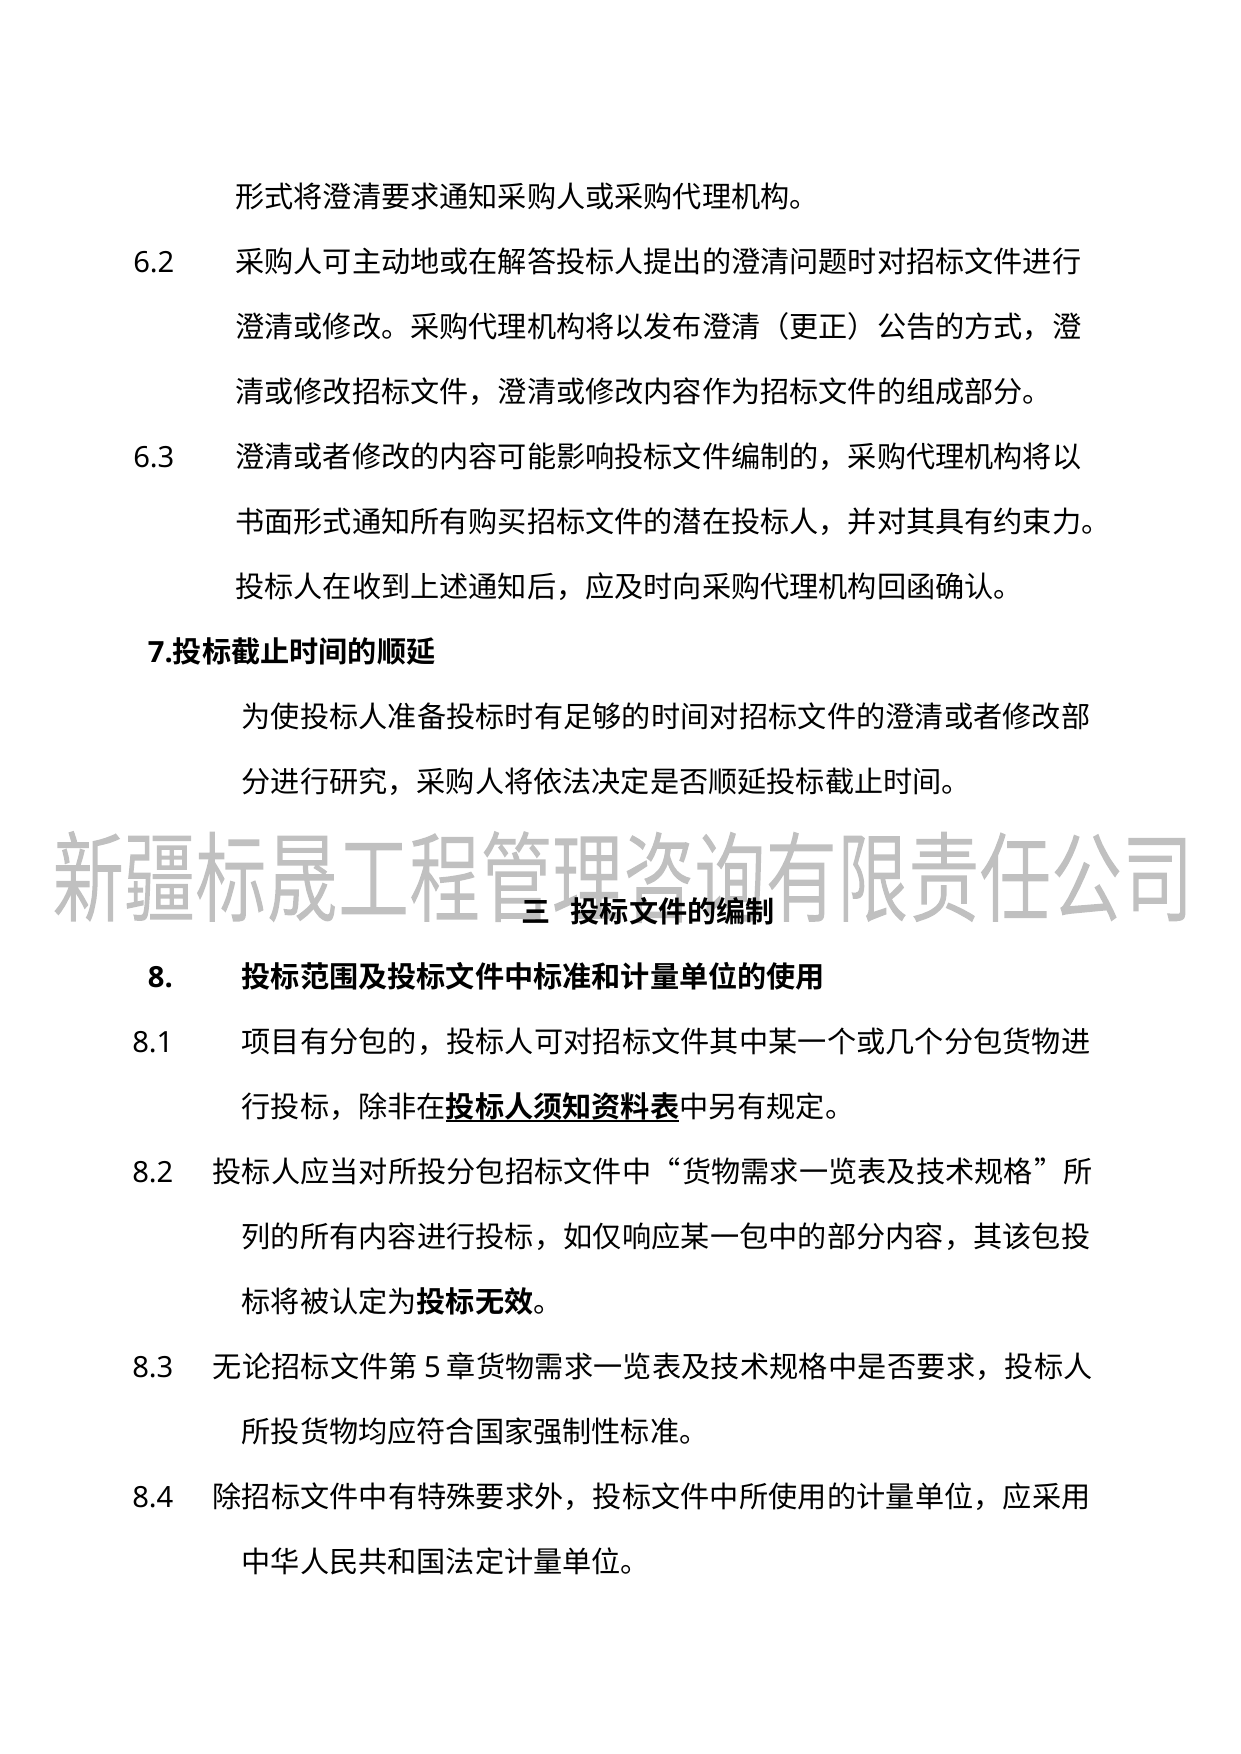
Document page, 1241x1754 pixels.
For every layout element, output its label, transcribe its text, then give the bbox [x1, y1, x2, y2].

text 8.3 无论招标文件第5章货物需求一览表及技术规格中是否要求，投标人所投货物均应符合国家强制性标准。 [132, 1332, 1093, 1462]
text 8.1 项目有分包的，投标人可对招标文件其中某一个或几个分包货物进行投标，除非在投标人须知资料表中另有规定。 [132, 1007, 1093, 1137]
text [133, 162, 1093, 227]
text 6.3 澄清或者修改的内容可能影响投标文件编制的，采购代理机构将以书面形式通知所有购买招标文件的潜在投标人，并对其具有约束力。投标人在收到上述通知后，应及时向采购代理机构回函确认。 [133, 422, 1093, 617]
text 8.4 除招标文件中有特殊要求外，投标文件中所使用的计量单位，应采用中华人民共和国法定计量单位。 [132, 1462, 1093, 1592]
subtitle 8. 投标范围及投标文件中标准和计量单位的使用 [148, 942, 1093, 1007]
subtitle 7.投标截止时间的顺延 [148, 617, 1093, 682]
text 8.2 投标人应当对所投分包招标文件中“货物需求一览表及技术规格”所列的所有内容进行投标，如仅响应某一包中的部分内容，其该包投标将被认定为投标无效。 [132, 1137, 1093, 1332]
text 6.2 采购人可主动地或在解答投标人提出的澄清问题时对招标文件进行澄清或修改。采购代理机构将以发布澄清（更正）公告的方式，澄清或修改招标文件，澄清或修改内容作为招标文件的组成部分。 [133, 227, 1093, 422]
text 为使投标人准备投标时有足够的时间对招标文件的澄清或者修改部分进行研究，采购人将依法决定是否顺延投标截止时间。 [132, 682, 1093, 812]
subtitle 三 投标文件的编制 [204, 877, 1093, 942]
